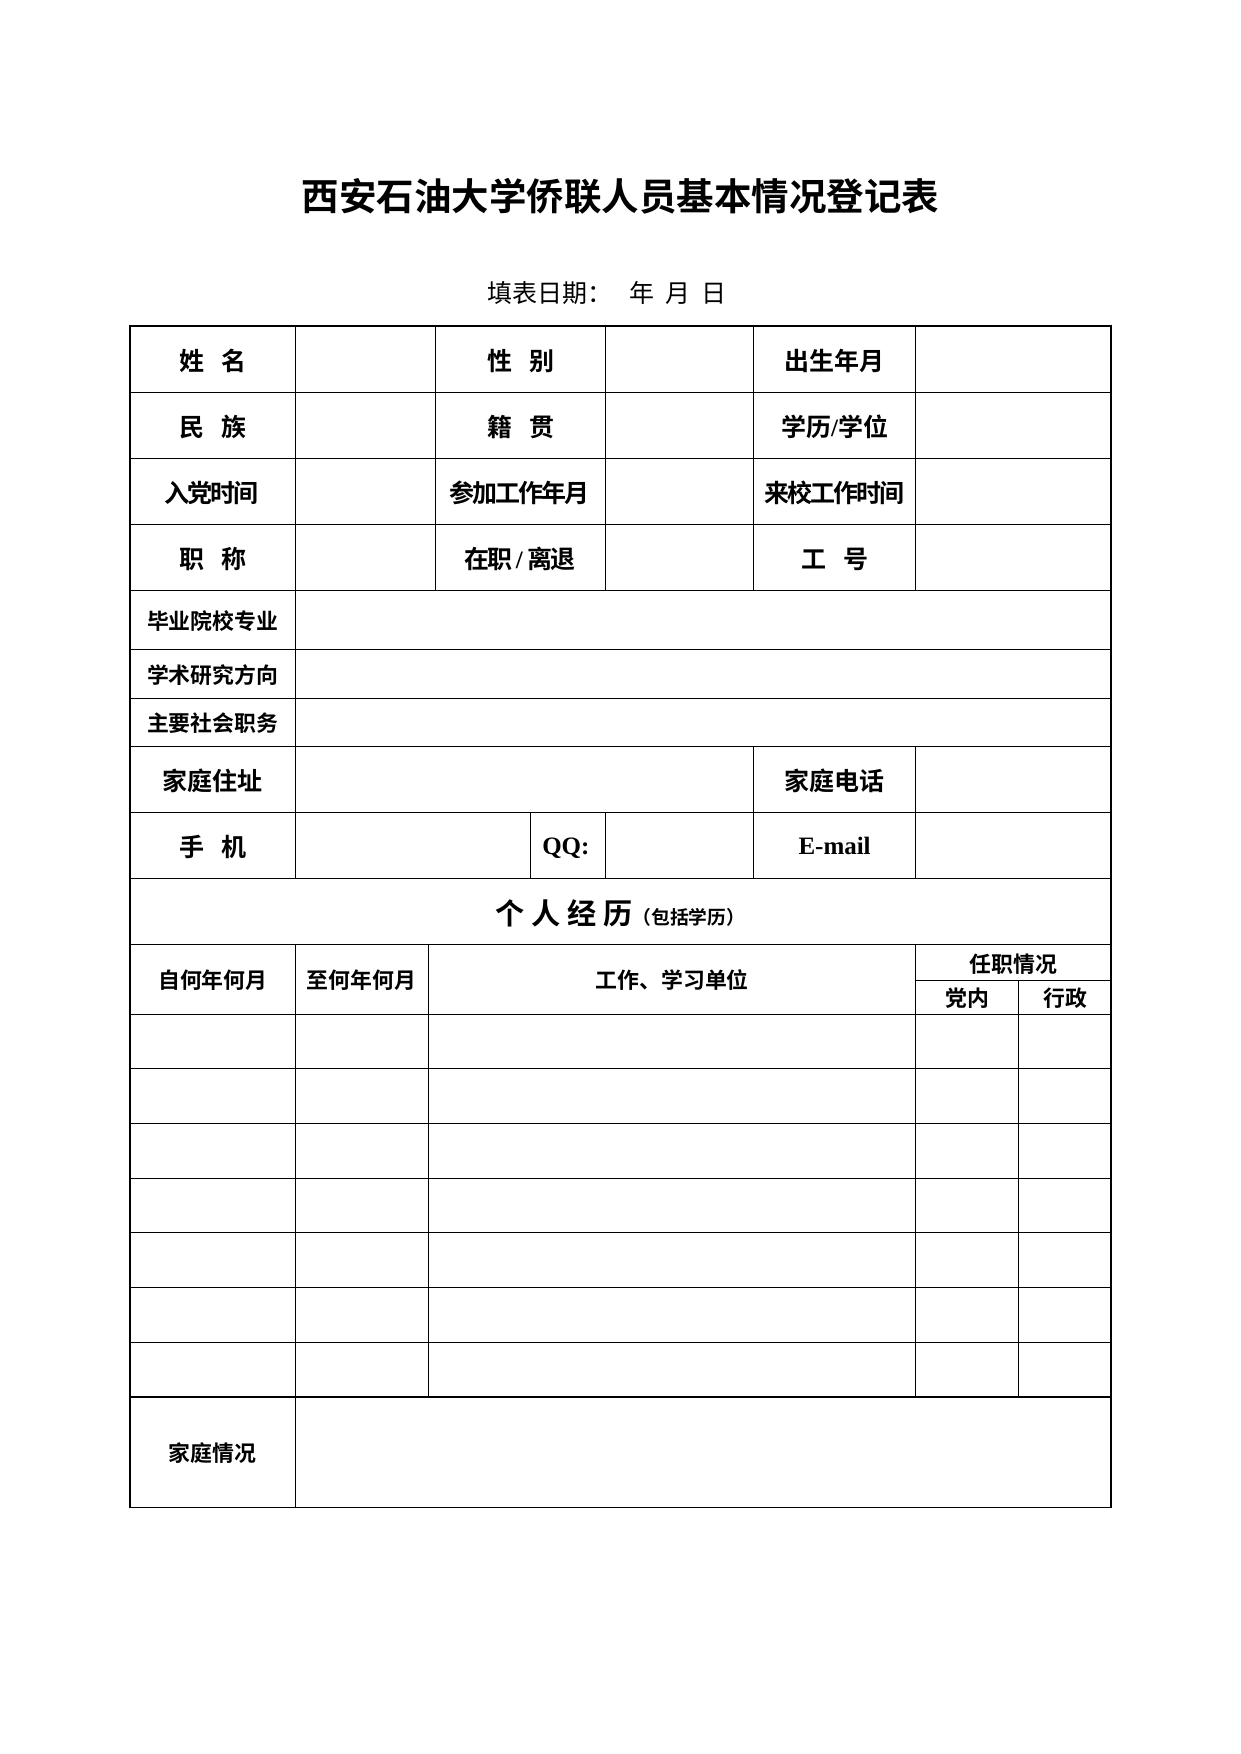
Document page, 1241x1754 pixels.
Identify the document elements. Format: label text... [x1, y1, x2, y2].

table_cell [296, 591, 1110, 649]
table_cell [429, 1015, 915, 1068]
table_cell [131, 1069, 295, 1123]
table_cell E-mail [754, 813, 915, 878]
table_cell [1019, 1343, 1110, 1396]
table_cell [1019, 1179, 1110, 1232]
table_cell 自何年何月 [131, 945, 295, 1013]
table_cell [1019, 1233, 1110, 1287]
table_cell 党内 [916, 981, 1018, 1013]
table_cell 工作、学习单位 [429, 945, 915, 1013]
table_cell [916, 1124, 1018, 1178]
table_cell 毕业院校专业 [131, 591, 295, 649]
text 填表日期： 年 月 日 [187, 259, 1053, 324]
table_cell 学历/学位 [754, 393, 915, 458]
table_cell 民 族 [131, 393, 295, 458]
table_cell [429, 1069, 915, 1123]
table_cell QQ: [531, 813, 605, 878]
table_cell 主要社会职务 [131, 699, 295, 746]
table_cell [1019, 1124, 1110, 1178]
table_cell 行政 [1019, 981, 1110, 1013]
table_header 出生年月 [754, 327, 915, 392]
table_cell [296, 1343, 428, 1396]
table_cell 家庭电话 [754, 747, 915, 812]
table_cell [296, 1179, 428, 1232]
table_cell 来校工作时间 [754, 459, 915, 524]
table_cell [916, 459, 1110, 524]
table_cell [131, 1179, 295, 1232]
table_cell [916, 1015, 1018, 1068]
table_cell 家庭住址 [131, 747, 295, 812]
table_cell [296, 1288, 428, 1342]
table_cell [296, 459, 435, 524]
table_cell [1019, 1288, 1110, 1342]
table_header 姓 名 [131, 327, 295, 392]
table_cell [916, 1069, 1018, 1123]
table_header [606, 327, 753, 392]
table_cell [1019, 1069, 1110, 1123]
table_cell [296, 393, 435, 458]
table_cell [429, 1179, 915, 1232]
table_cell [296, 813, 530, 878]
table_cell [1019, 1015, 1110, 1068]
table_cell [916, 1233, 1018, 1287]
text 西安石油大学侨联人员基本情况登记表 [187, 162, 1053, 227]
table_cell [916, 813, 1110, 878]
table_cell 参加工作年月 [436, 459, 605, 524]
table_cell [916, 1288, 1018, 1342]
table_cell [296, 747, 753, 812]
table_cell [131, 1015, 295, 1068]
table_cell [916, 747, 1110, 812]
table_cell 工 号 [754, 525, 915, 590]
table_cell [429, 1288, 915, 1342]
table_cell [606, 525, 753, 590]
table_cell [916, 525, 1110, 590]
table_cell 家庭情况 [131, 1398, 295, 1507]
table_cell [916, 1343, 1018, 1396]
table_cell [429, 1124, 915, 1178]
table_cell 手 机 [131, 813, 295, 878]
table_cell [606, 813, 753, 878]
table_cell [916, 1179, 1018, 1232]
table_cell 籍 贯 [436, 393, 605, 458]
table_cell 职 称 [131, 525, 295, 590]
table_cell [429, 1343, 915, 1396]
table_cell 学术研究方向 [131, 650, 295, 697]
table_cell [606, 459, 753, 524]
table_cell 任职情况 [916, 945, 1110, 980]
table_cell [296, 1398, 1110, 1507]
table_cell [131, 1124, 295, 1178]
table_cell [606, 393, 753, 458]
table_cell [296, 1233, 428, 1287]
table_cell 个 人 经 历（包括学历） [131, 879, 1110, 944]
table_header 性 别 [436, 327, 605, 392]
table_cell [916, 393, 1110, 458]
table_cell [296, 1015, 428, 1068]
table_cell [131, 1233, 295, 1287]
table_cell [131, 1343, 295, 1396]
table_cell [296, 1124, 428, 1178]
table_cell [429, 1233, 915, 1287]
table_header [916, 327, 1110, 392]
table_cell 至何年何月 [296, 945, 428, 1013]
table_cell [296, 1069, 428, 1123]
table_cell [296, 699, 1110, 746]
table_cell 入党时间 [131, 459, 295, 524]
table_cell 在职 / 离退 [436, 525, 605, 590]
table_cell [296, 650, 1110, 697]
table_header [296, 327, 435, 392]
table_cell [296, 525, 435, 590]
table_cell [131, 1288, 295, 1342]
